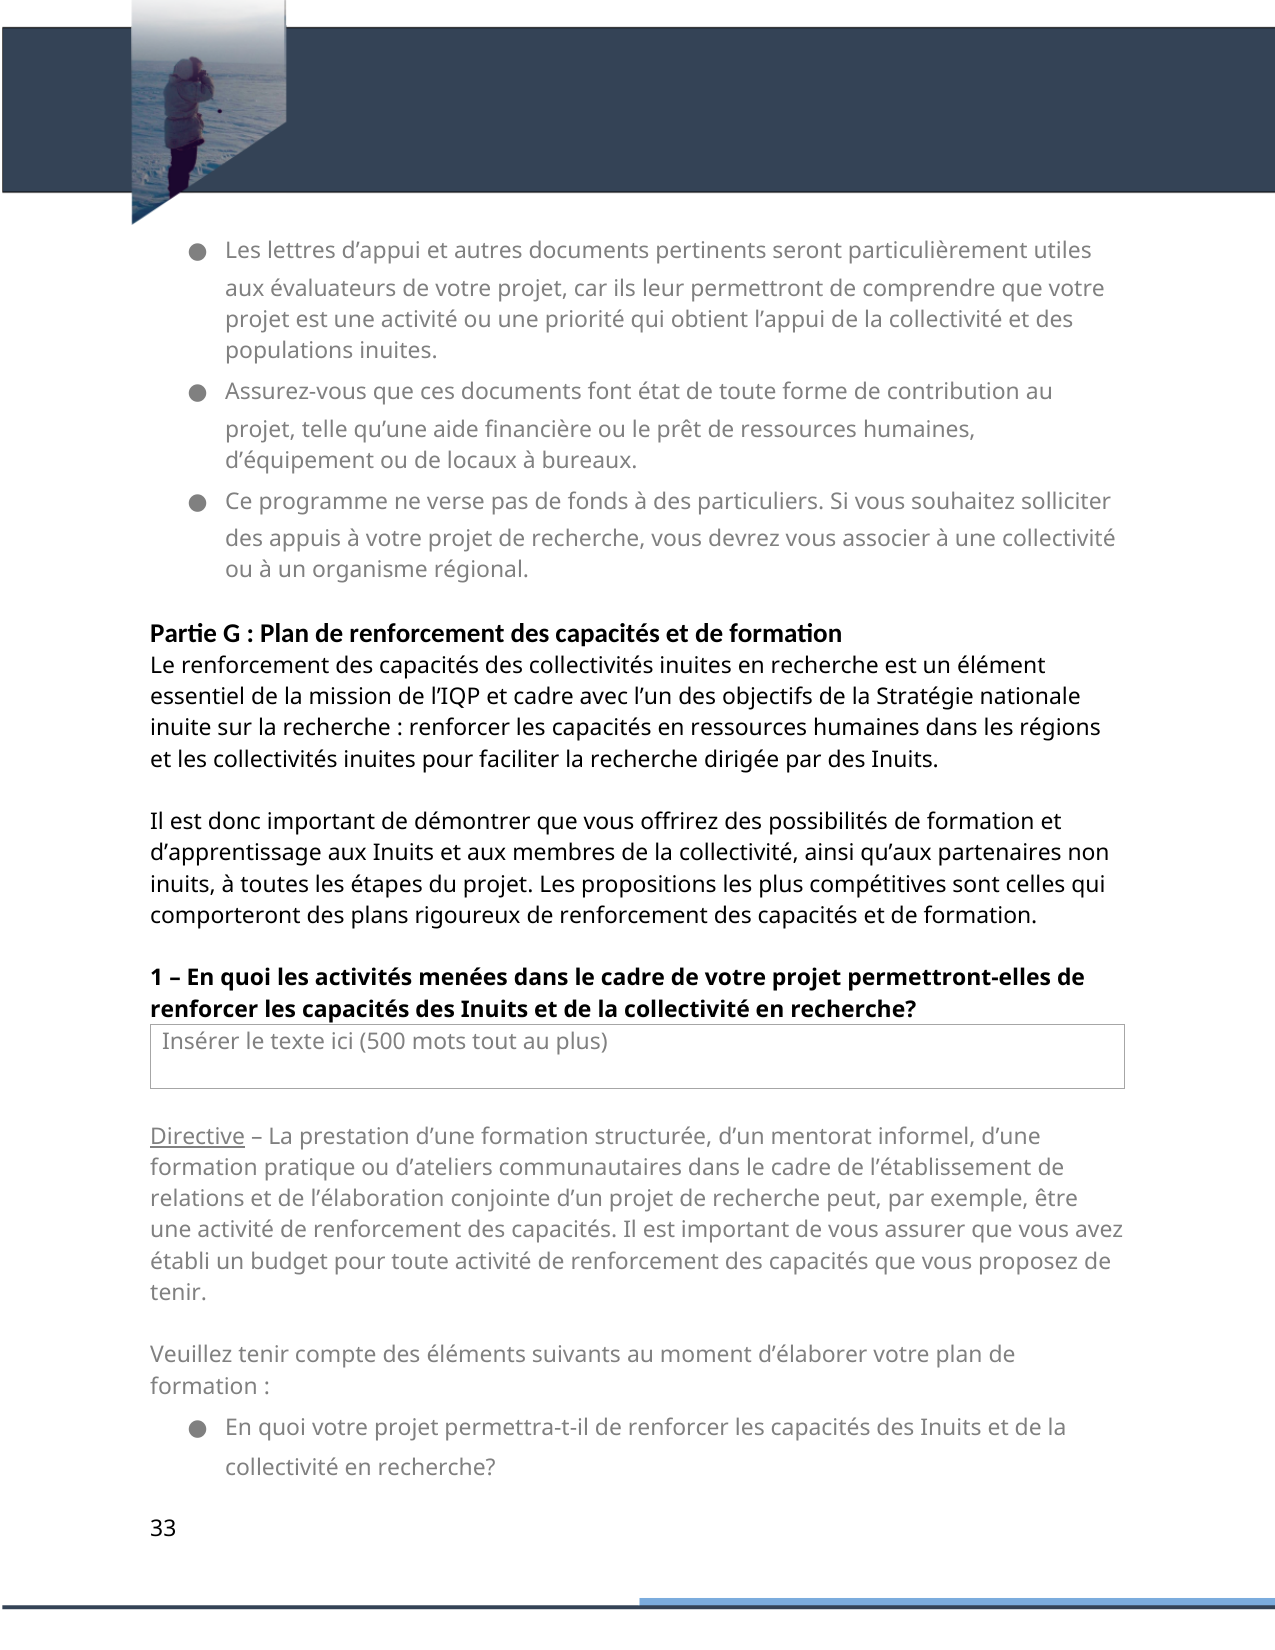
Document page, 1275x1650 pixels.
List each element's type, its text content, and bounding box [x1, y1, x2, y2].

text Il est donc important de démontrer que vous offrirez des possibilités de formation et d’apprentissage aux Inuits et aux membres de la collectivité, ainsi qu’aux partenaires non inuits, à toutes les étapes du projet. Les propositions les plus compétitives sont celles qui comporteront des plans rigoureux de renforcement des capacités et de formation. [150, 805, 1125, 930]
list En quoi votre projet permettra-t-il de renforcer les capacités des Inuits et de la collectivité en recherche? [187, 1401, 1125, 1482]
text Veuillez tenir compte des éléments suivants au moment d’élaborer votre plan de formation : [150, 1338, 1125, 1401]
text 1 – En quoi les activités menées dans le cadre de votre projet permettront-elles de renforcer les capacités des Inuits et de la collectivité en recherche? [150, 961, 1125, 1024]
picture [2, 1543, 1275, 1619]
list Assurez-vous que ces documents font état de toute forme de contribution au projet, telle qu’une aide financière ou le prêt de ressources humaines, d’équipement ou de locaux à bureaux. [187, 366, 1125, 475]
list Ce programme ne verse pas de fonds à des particuliers. Si vous souhaitez solliciter des appuis à votre projet de recherche, vous devrez vous associer à une collectivité ou à un organisme régional. [187, 475, 1125, 584]
text Partie G : Plan de renforcement des capacités et de formation Le renforcement des capacités des collectivités inuites en recherche est un élément essentiel de la mission de l’IQP et cadre avec l’un des objectifs de la Stratégie nationale inuite sur la recherche : renforcer les capacités en ressources humaines dans les régions et les collectivités inuites pour faciliter la recherche dirigée par des Inuits. [150, 616, 1125, 774]
table_header Insérer le texte ici (500 mots tout au plus) [151, 1025, 1124, 1087]
text Directive – La prestation d’une formation structurée, d’un mentorat informel, d’une formation pratique ou d’ateliers communautaires dans le cadre de l’établissement de relations et de l’élaboration conjointe d’un projet de recherche peut, par exemple, être une activité de renforcement des capacités. Il est important de vous assurer que vous avez établi un budget pour toute activité de renforcement des capacités que vous proposez de tenir. [150, 1120, 1125, 1307]
picture [2, 0, 1275, 225]
list Les lettres d’appui et autres documents pertinents seront particulièrement utiles aux évaluateurs de votre projet, car ils leur permettront de comprendre que votre projet est une activité ou une priorité qui obtient l’appui de la collectivité et des populations inuites. [187, 225, 1125, 366]
